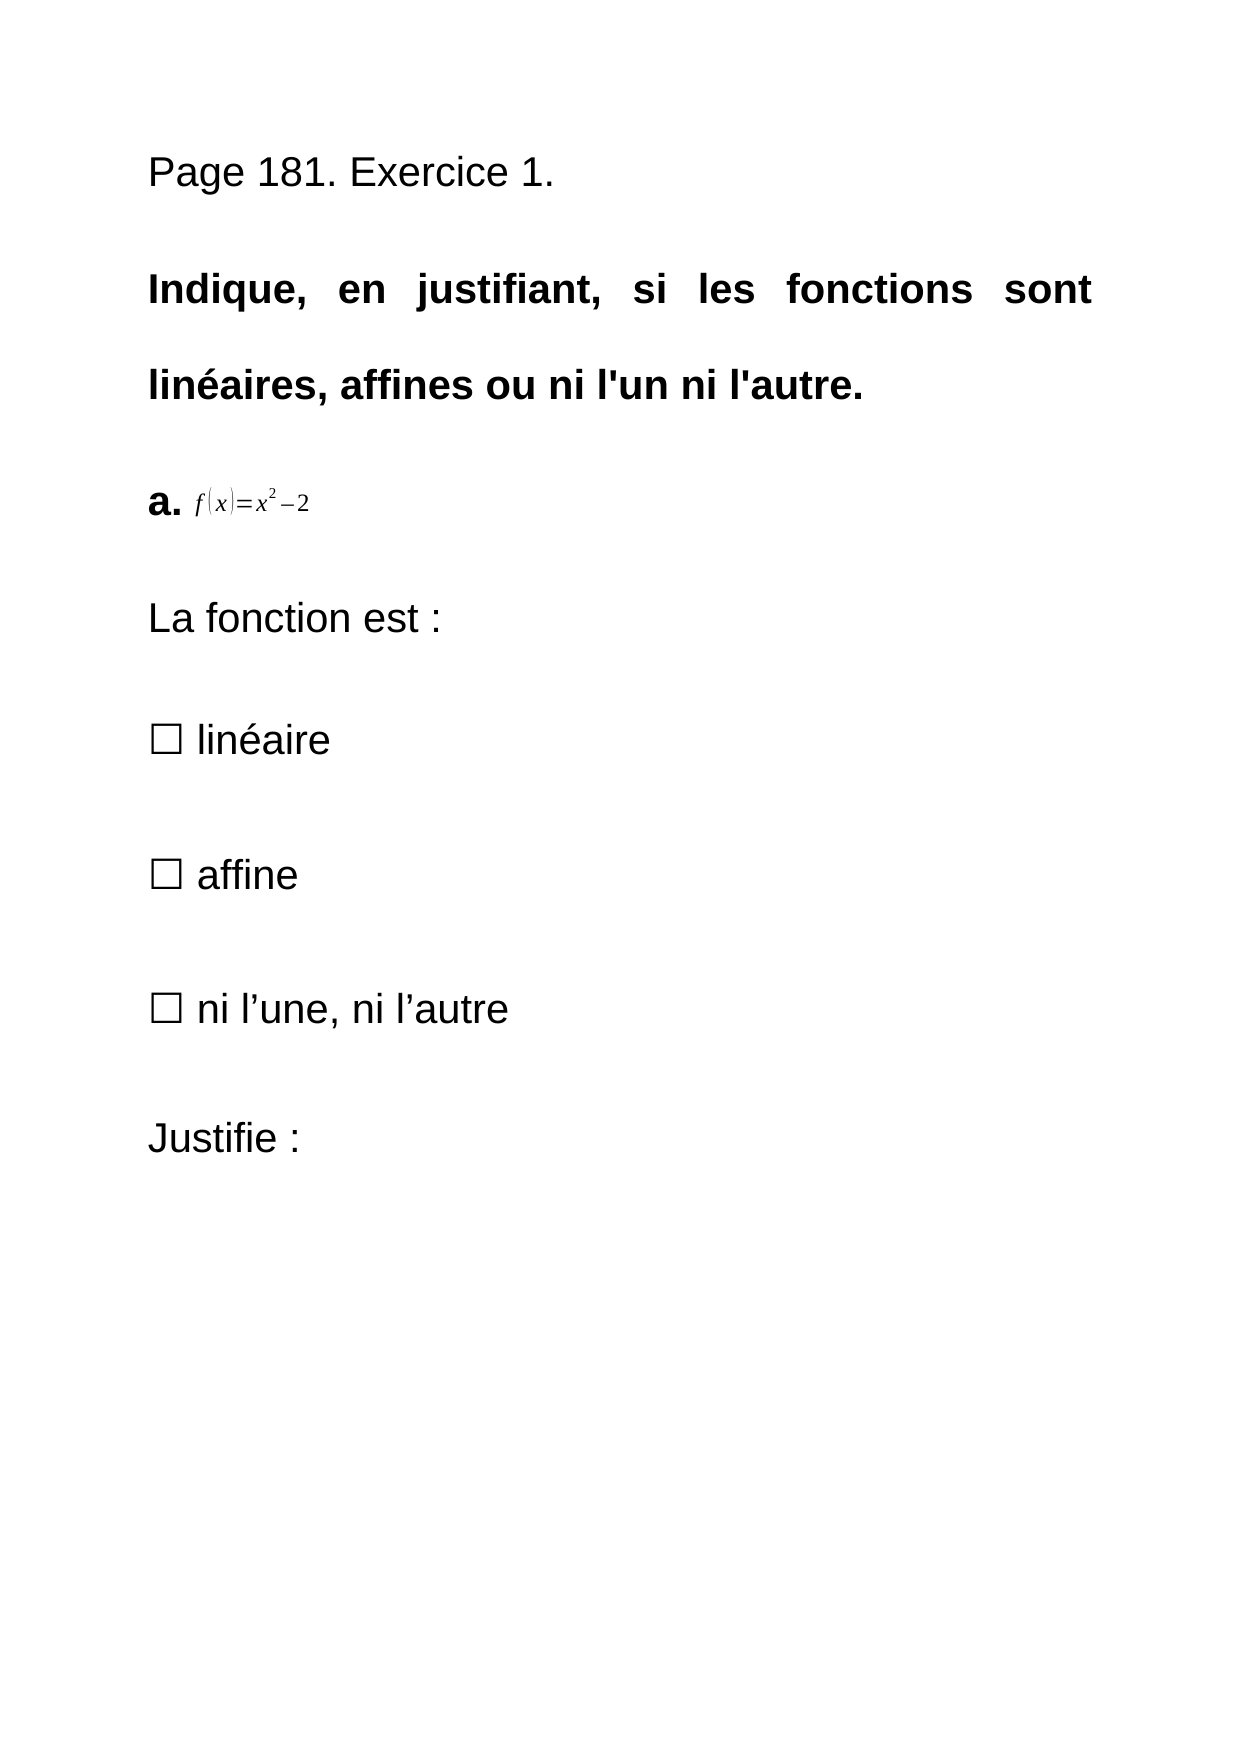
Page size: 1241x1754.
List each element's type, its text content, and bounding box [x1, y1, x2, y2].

text a. [148, 477, 1093, 525]
text Page 181. Exercice 1. [148, 148, 1093, 196]
text affine [148, 844, 1093, 901]
text ni l’une, ni l’autre [148, 979, 1093, 1036]
text Indique, en justifiant, si les fonctions sont linéaires, affines ou ni l'un ni l'autre. [148, 264, 1093, 408]
text linéaire [148, 710, 1093, 767]
text La fonction est : [148, 593, 1093, 641]
text Justifie : [148, 1113, 1093, 1161]
